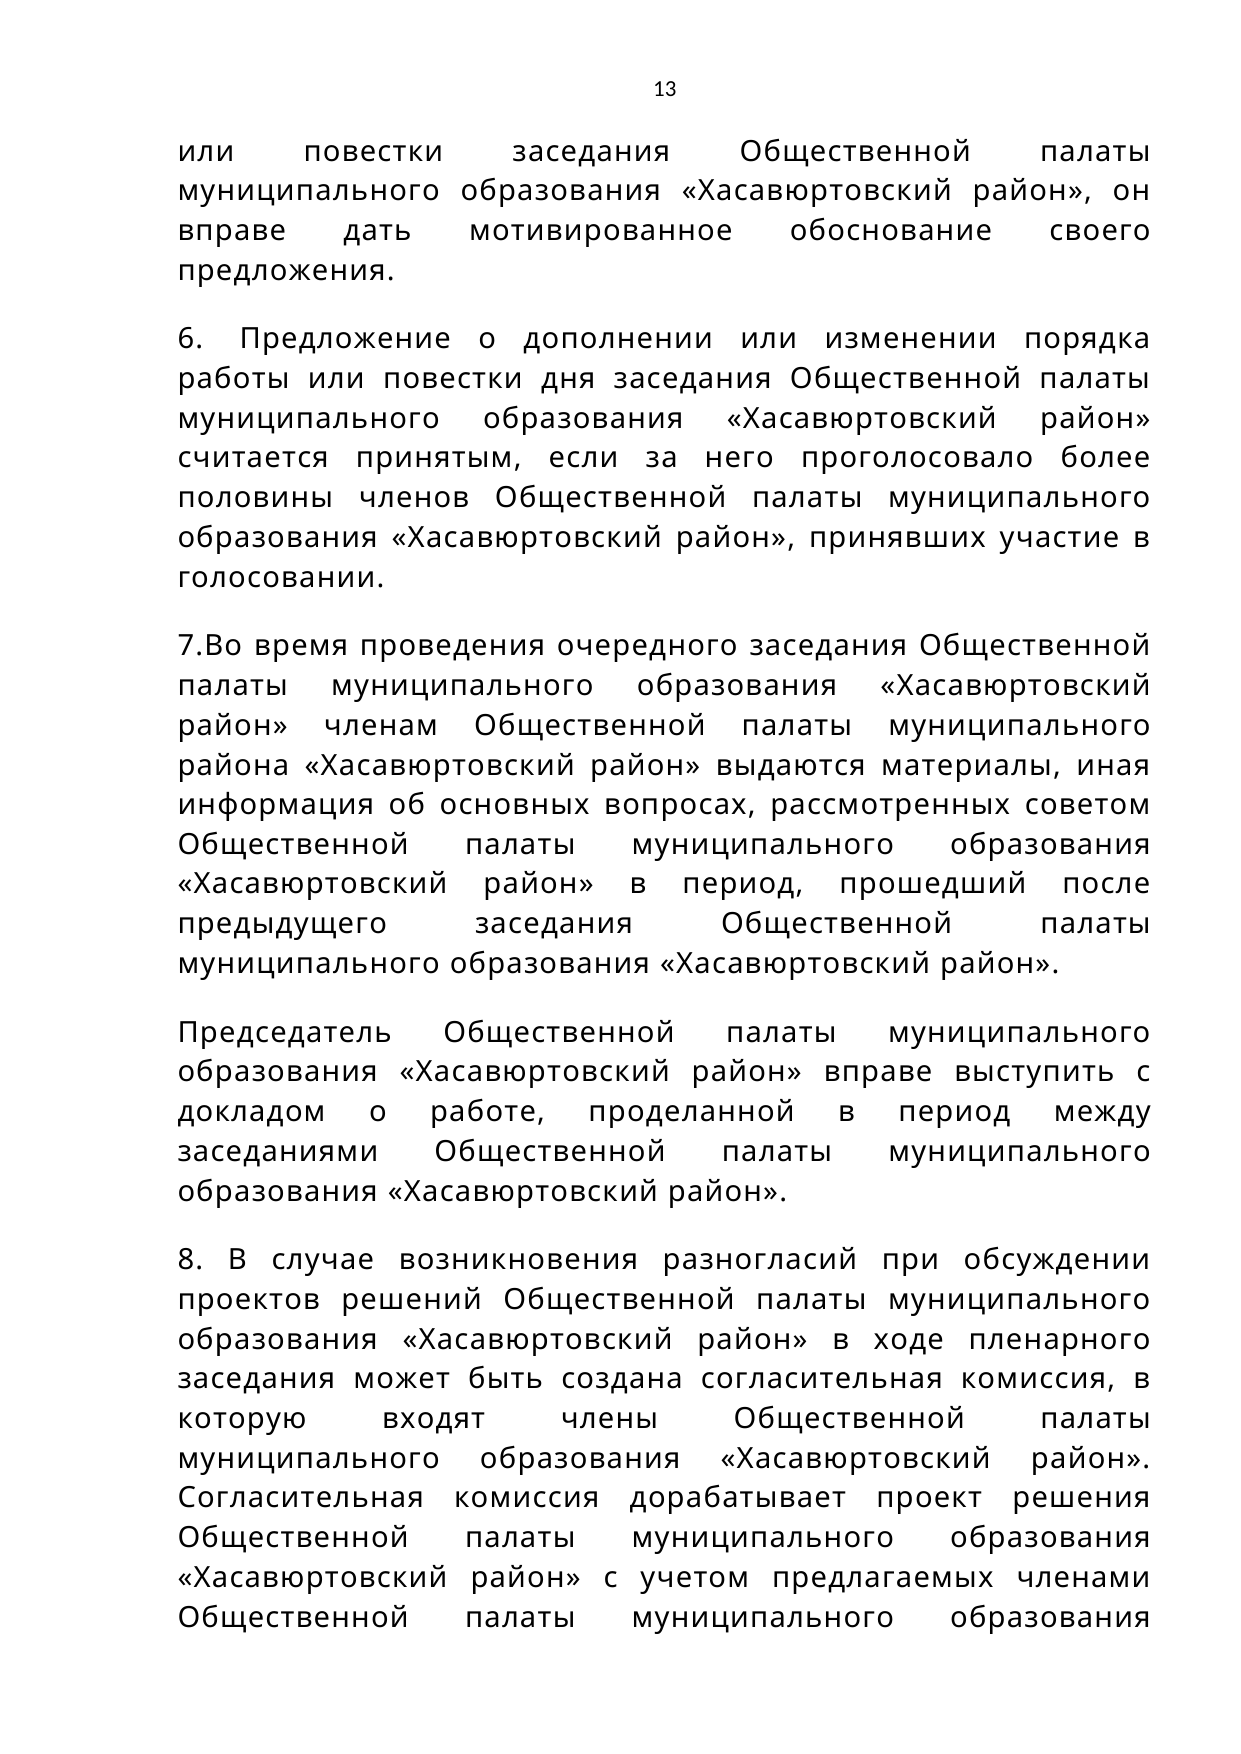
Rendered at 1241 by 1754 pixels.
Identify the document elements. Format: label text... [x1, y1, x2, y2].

text 7.Во время проведения очередного заседания Общественной палаты муниципального образования «Хасавюртовский район» членам Общественной палаты муниципального района «Хасавюртовский район» выдаются материалы, иная информация об основных вопросах, рассмотренных советом Общественной палаты муниципального образования «Хасавюртовский район» в период, прошедший после предыдущего заседания Общественной палаты муниципального образования «Хасавюртовский район». [177, 625, 1152, 982]
text 6. Предложение о дополнении или изменении порядка работы или повестки дня заседания Общественной палаты муниципального образования «Хасавюртовский район» считается принятым, если за него проголосовало более половины членов Общественной палаты муниципального образования «Хасавюртовский район», принявших участие в голосовании. [177, 318, 1152, 596]
text Председатель Общественной палаты муниципального образования «Хасавюртовский район» вправе выступить с докладом о работе, проделанной в период между заседаниями Общественной палаты муниципального образования «Хасавюртовский район». [177, 1011, 1152, 1209]
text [177, 1239, 1152, 1636]
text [177, 130, 1152, 288]
